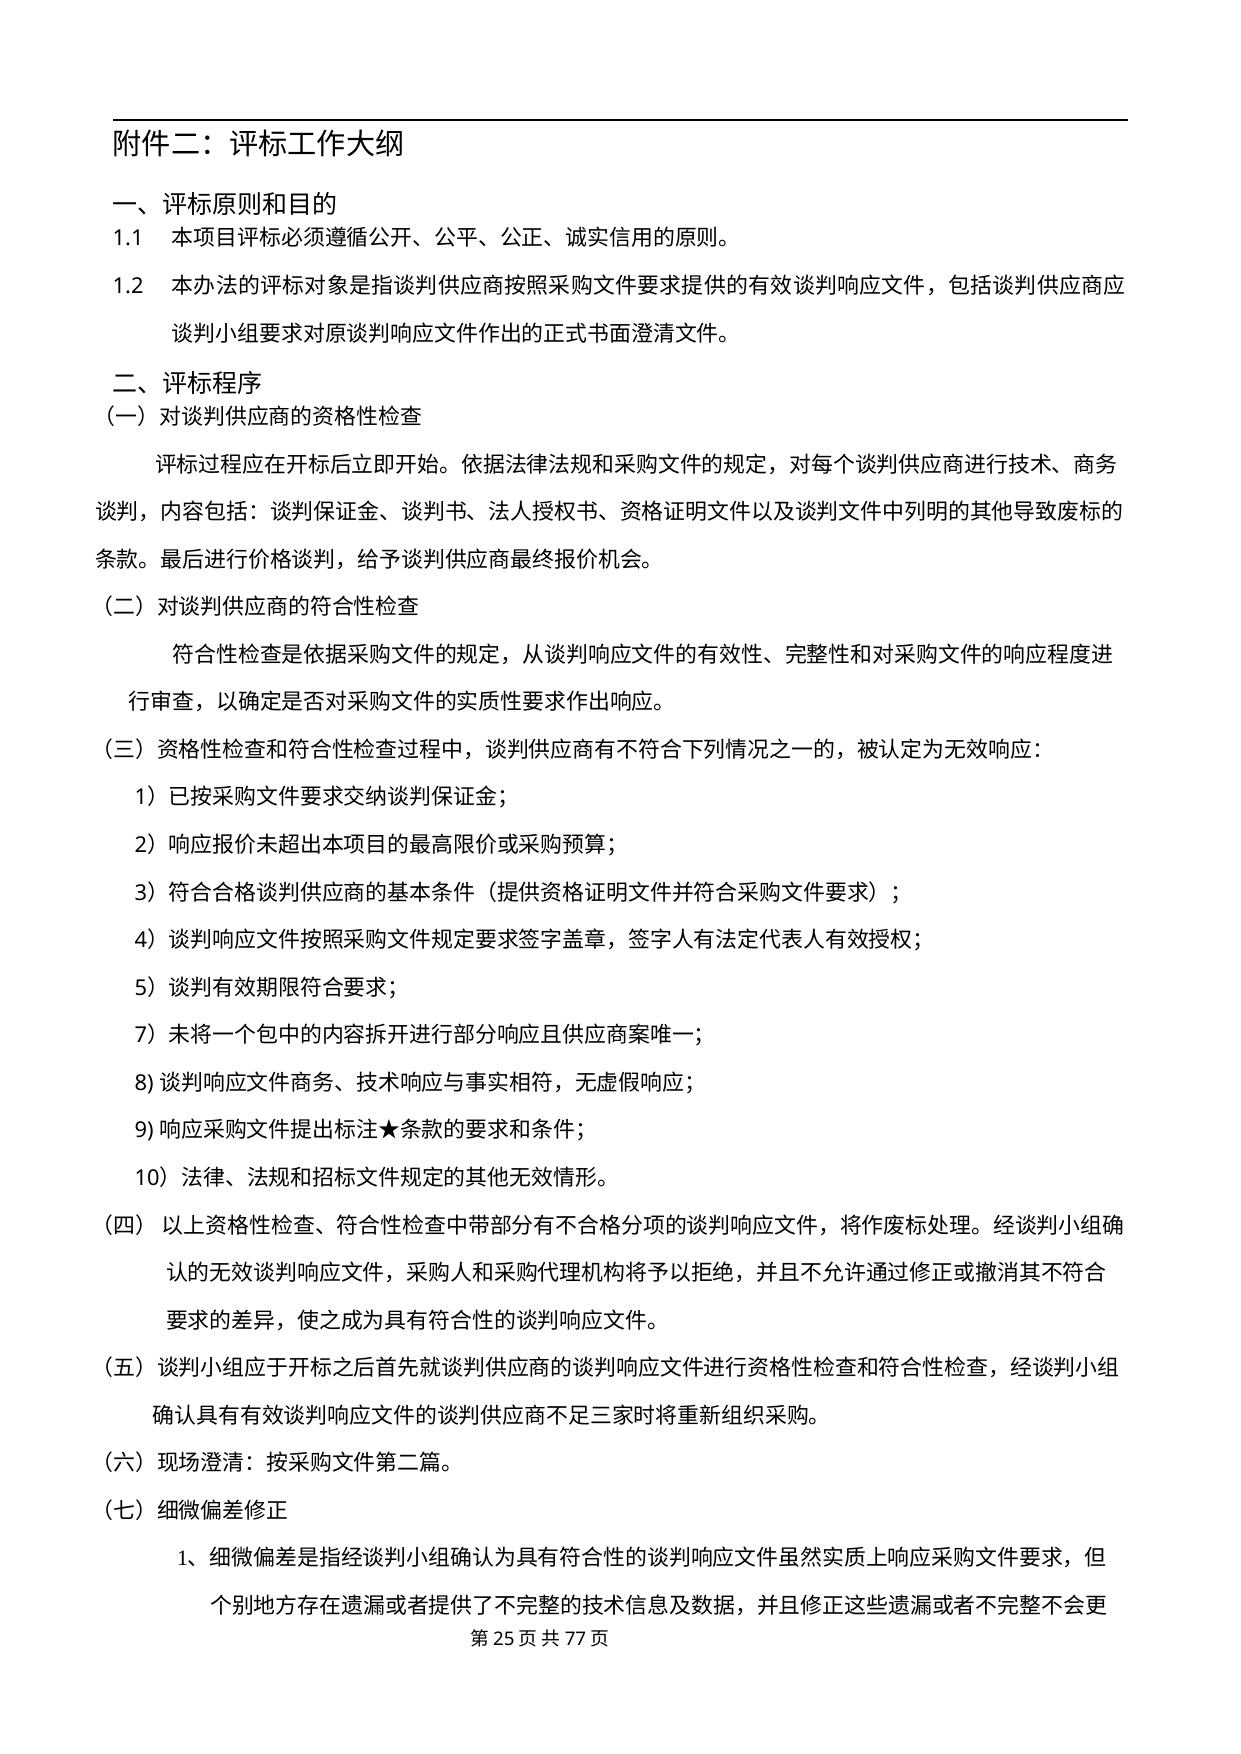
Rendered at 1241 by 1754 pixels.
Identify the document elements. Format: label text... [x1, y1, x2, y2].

text 二、评标程序 [112, 363, 1128, 399]
text （三）资格性检查和符合性检查过程中，谈判供应商有不符合下列情况之一的，被认定为无效响应： [91, 732, 1128, 763]
text 5）谈判有效期限符合要求； [112, 970, 1128, 1001]
text 评标过程应在开标后立即开始。依据法律法规和采购文件的规定，对每个谈判供应商进行技术、商务谈判，内容包括：谈判保证金、谈判书、法人授权书、资格证明文件以及谈判文件中列明的其他导致废标的条款。最后进行价格谈判，给予谈判供应商最终报价机会。 [95, 447, 1128, 573]
text 10）法律、法规和招标文件规定的其他无效情形。 [112, 1160, 1128, 1192]
text （五）谈判小组应于开标之后首先就谈判供应商的谈判响应文件进行资格性检查和符合性检查，经谈判小组确认具有有效谈判响应文件的谈判供应商不足三家时将重新组织采购。 [91, 1350, 1128, 1429]
text 9) 响应采购文件提出标注★条款的要求和条件； [112, 1112, 1128, 1144]
text 7）未将一个包中的内容拆开进行部分响应且供应商案唯一； [112, 1017, 1128, 1049]
text 2）响应报价未超出本项目的最高限价或采购预算； [112, 827, 1128, 859]
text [177, 1540, 1128, 1619]
text （一）对谈判供应商的资格性检查 [94, 399, 1128, 431]
text （六）现场澄清：按采购文件第二篇。 [91, 1445, 1128, 1477]
list 本办法的评标对象是指谈判供应商按照采购文件要求提供的有效谈判响应文件，包括谈判供应商应谈判小组要求对原谈判响应文件作出的正式书面澄清文件。 [112, 268, 1128, 347]
text （四） 以上资格性检查、符合性检查中带部分有不合格分项的谈判响应文件，将作废标处理。经谈判小组确认的无效谈判响应文件，采购人和采购代理机构将予以拒绝，并且不允许通过修正或撤消其不符合要求的差异，使之成为具有符合性的谈判响应文件。 [91, 1208, 1128, 1334]
text 一、评标原则和目的 [112, 184, 1128, 220]
text 3）符合合格谈判供应商的基本条件（提供资格证明文件并符合采购文件要求）； [112, 874, 1128, 906]
text 附件二：评标工作大纲 [112, 121, 1128, 163]
text 符合性检查是依据采购文件的规定，从谈判响应文件的有效性、完整性和对采购文件的响应程度进行审查，以确定是否对采购文件的实质性要求作出响应。 [128, 637, 1128, 716]
text 8) 谈判响应文件商务、技术响应与事实相符，无虚假响应； [112, 1065, 1128, 1097]
text （七）细微偏差修正 [91, 1493, 1128, 1524]
text 4）谈判响应文件按照采购文件规定要求签字盖章，签字人有法定代表人有效授权； [112, 922, 1128, 954]
text （二）对谈判供应商的符合性检查 [91, 589, 1128, 621]
text 1）已按采购文件要求交纳谈判保证金； [112, 779, 1128, 811]
list 本项目评标必须遵循公开、公平、公正、诚实信用的原则。 [112, 220, 1128, 252]
